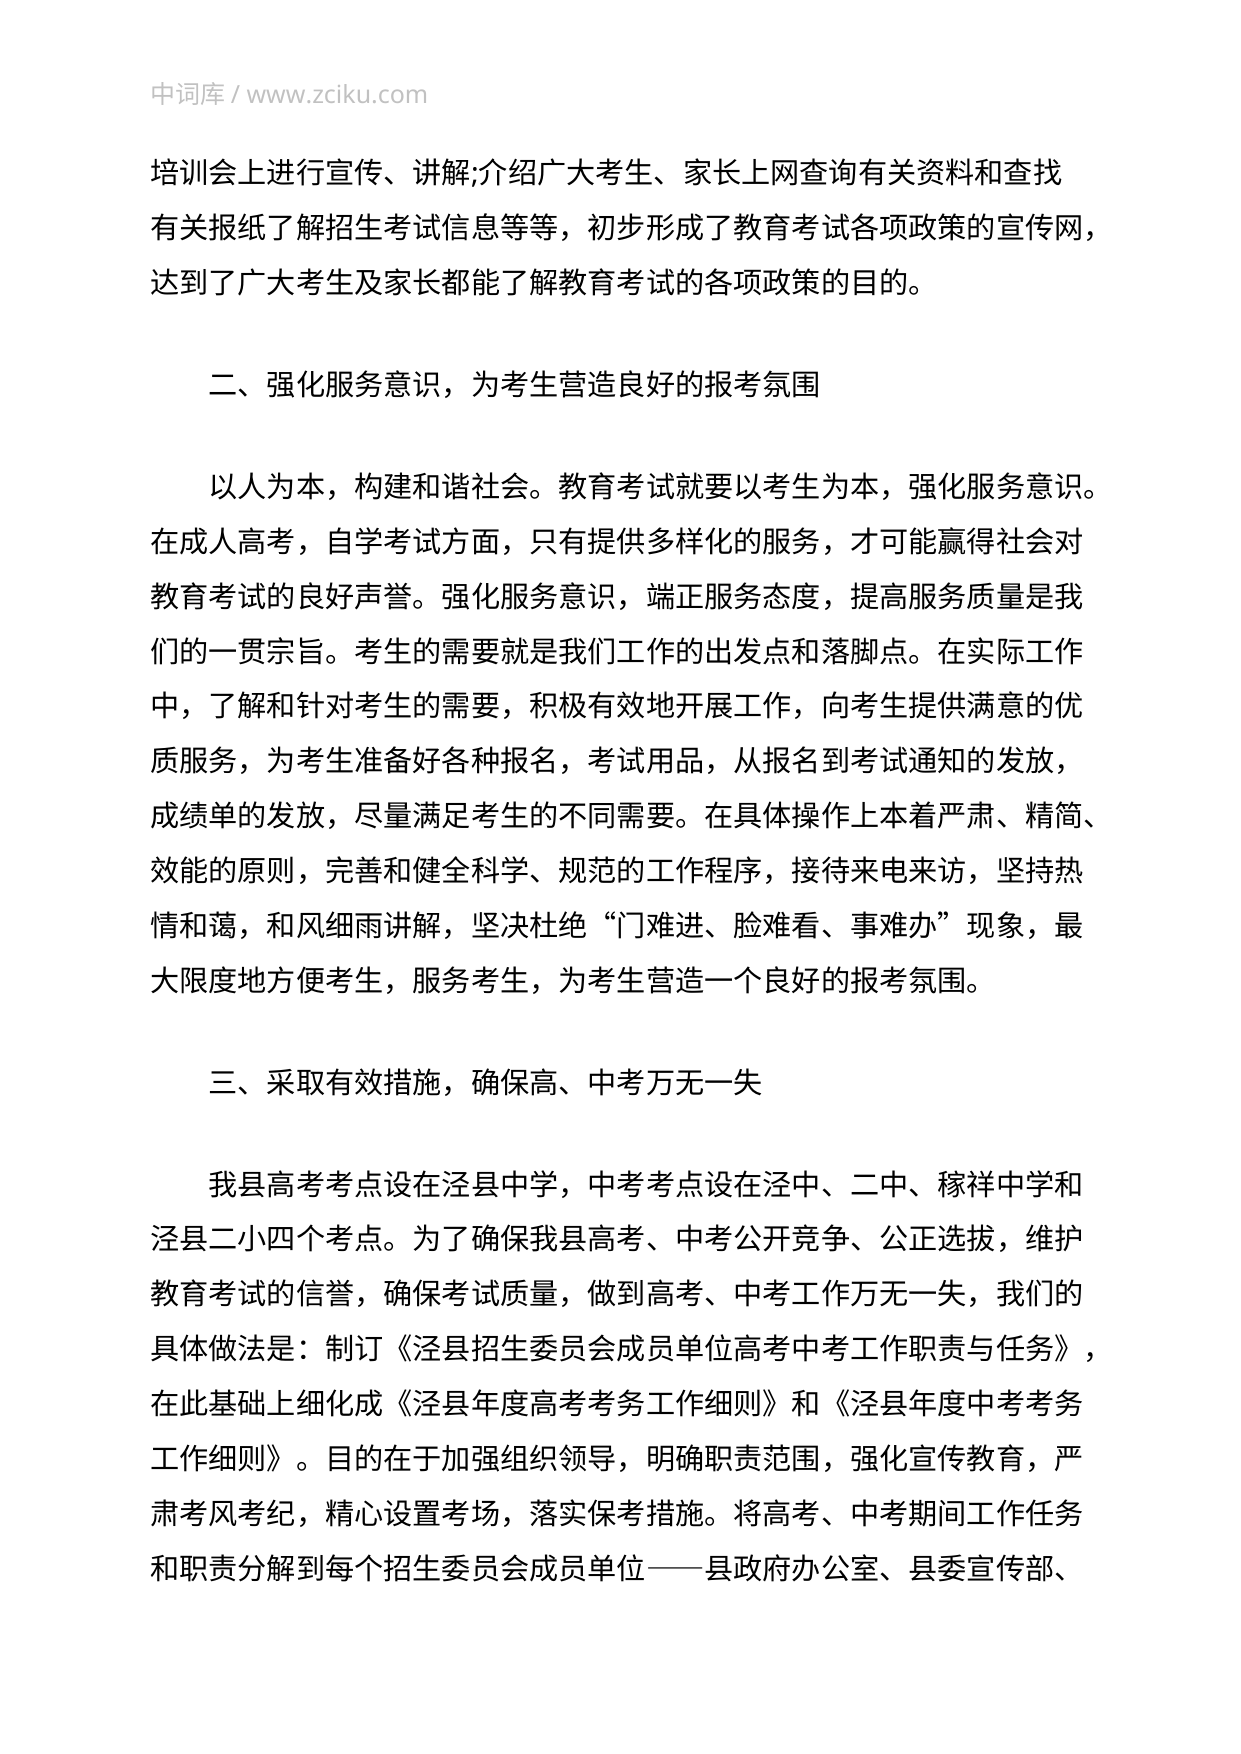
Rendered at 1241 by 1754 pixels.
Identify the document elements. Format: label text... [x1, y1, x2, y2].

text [150, 150, 1090, 302]
text 三、采取有效措施，确保高、中考万无一失 [150, 1059, 1090, 1102]
text 二、强化服务意识，为考生营造良好的报考氛围 [150, 362, 1090, 404]
text 以人为本，构建和谐社会。教育考试就要以考生为本，强化服务意识。在成人高考，自学考试方面，只有提供多样化的服务，才可能赢得社会对教育考试的良好声誉。强化服务意识，端正服务态度，提高服务质量是我们的一贯宗旨。考生的需要就是我们工作的出发点和落脚点。在实际工作中，了解和针对考生的需要，积极有效地开展工作，向考生提供满意的优质服务，为考生准备好各种报名，考试用品，从报名到考试通知的发放，成绩单的发放，尽量满足考生的不同需要。在具体操作上本着严肃、精简、效能的原则，完善和健全科学、规范的工作程序，接待来电来访，坚持热情和蔼，和风细雨讲解，坚决杜绝“门难进、脸难看、事难办”现象，最大限度地方便考生，服务考生，为考生营造一个良好的报考氛围。 [150, 463, 1090, 1000]
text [150, 1161, 1090, 1588]
